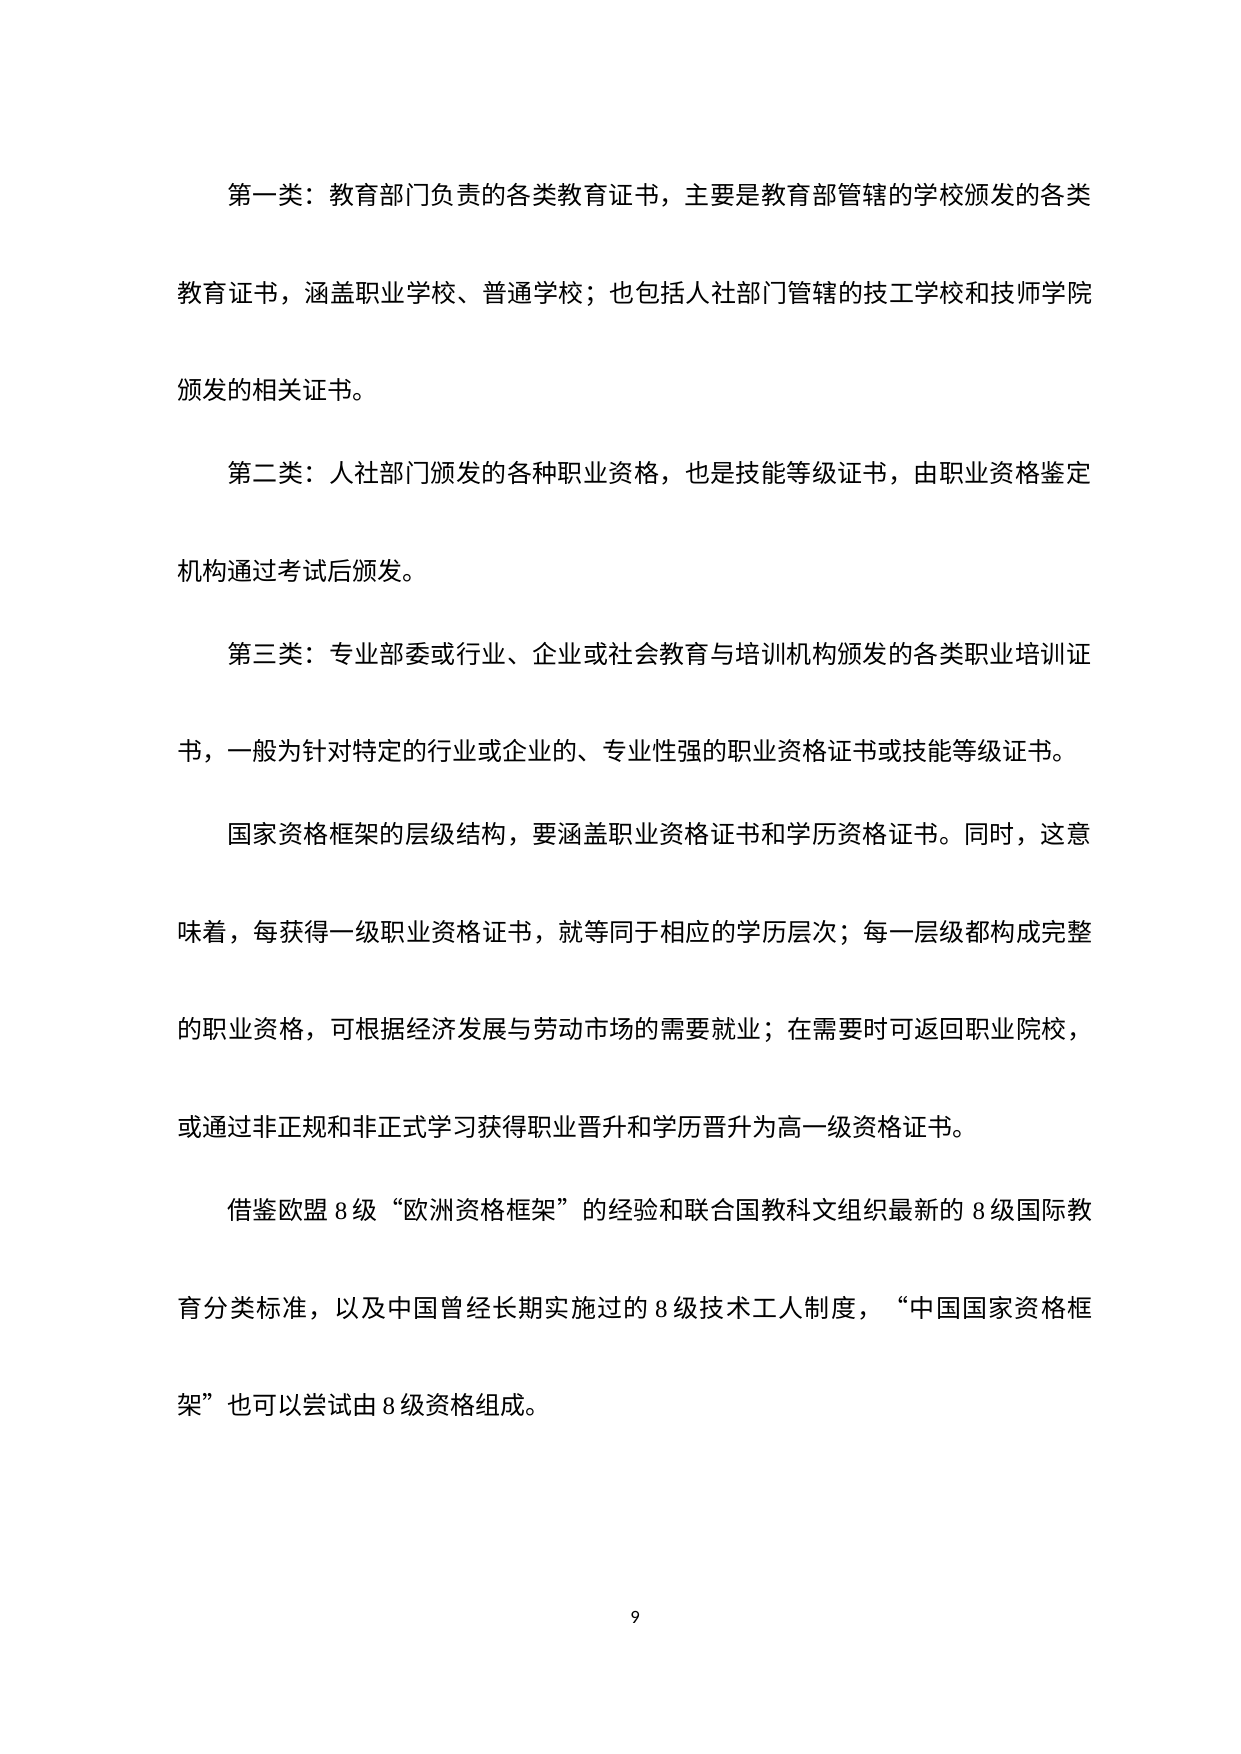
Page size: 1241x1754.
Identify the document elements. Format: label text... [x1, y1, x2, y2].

text 国家资格框架的层级结构，要涵盖职业资格证书和学历资格证书。同时，这意味着，每获得一级职业资格证书，就等同于相应的学历层次；每一层级都构成完整的职业资格，可根据经济发展与劳动市场的需要就业；在需要时可返回职业院校，或通过非正规和非正式学习获得职业晋升和学历晋升为高一级资格证书。 [177, 801, 1092, 1158]
text 第一类：教育部门负责的各类教育证书，主要是教育部管辖的学校颁发的各类教育证书，涵盖职业学校、普通学校；也包括人社部门管辖的技工学校和技师学院颁发的相关证书。 [177, 161, 1092, 421]
text 第二类：人社部门颁发的各种职业资格，也是技能等级证书，由职业资格鉴定机构通过考试后颁发。 [177, 439, 1092, 602]
text 借鉴欧盟8级“欧洲资格框架”的经验和联合国教科文组织最新的8级国际教育分类标准，以及中国曾经长期实施过的8级技术工人制度，“中国国家资格框架”也可以尝试由8级资格组成。 [177, 1176, 1092, 1436]
text 第三类：专业部委或行业、企业或社会教育与培训机构颁发的各类职业培训证书，一般为针对特定的行业或企业的、专业性强的职业资格证书或技能等级证书。 [177, 620, 1092, 782]
